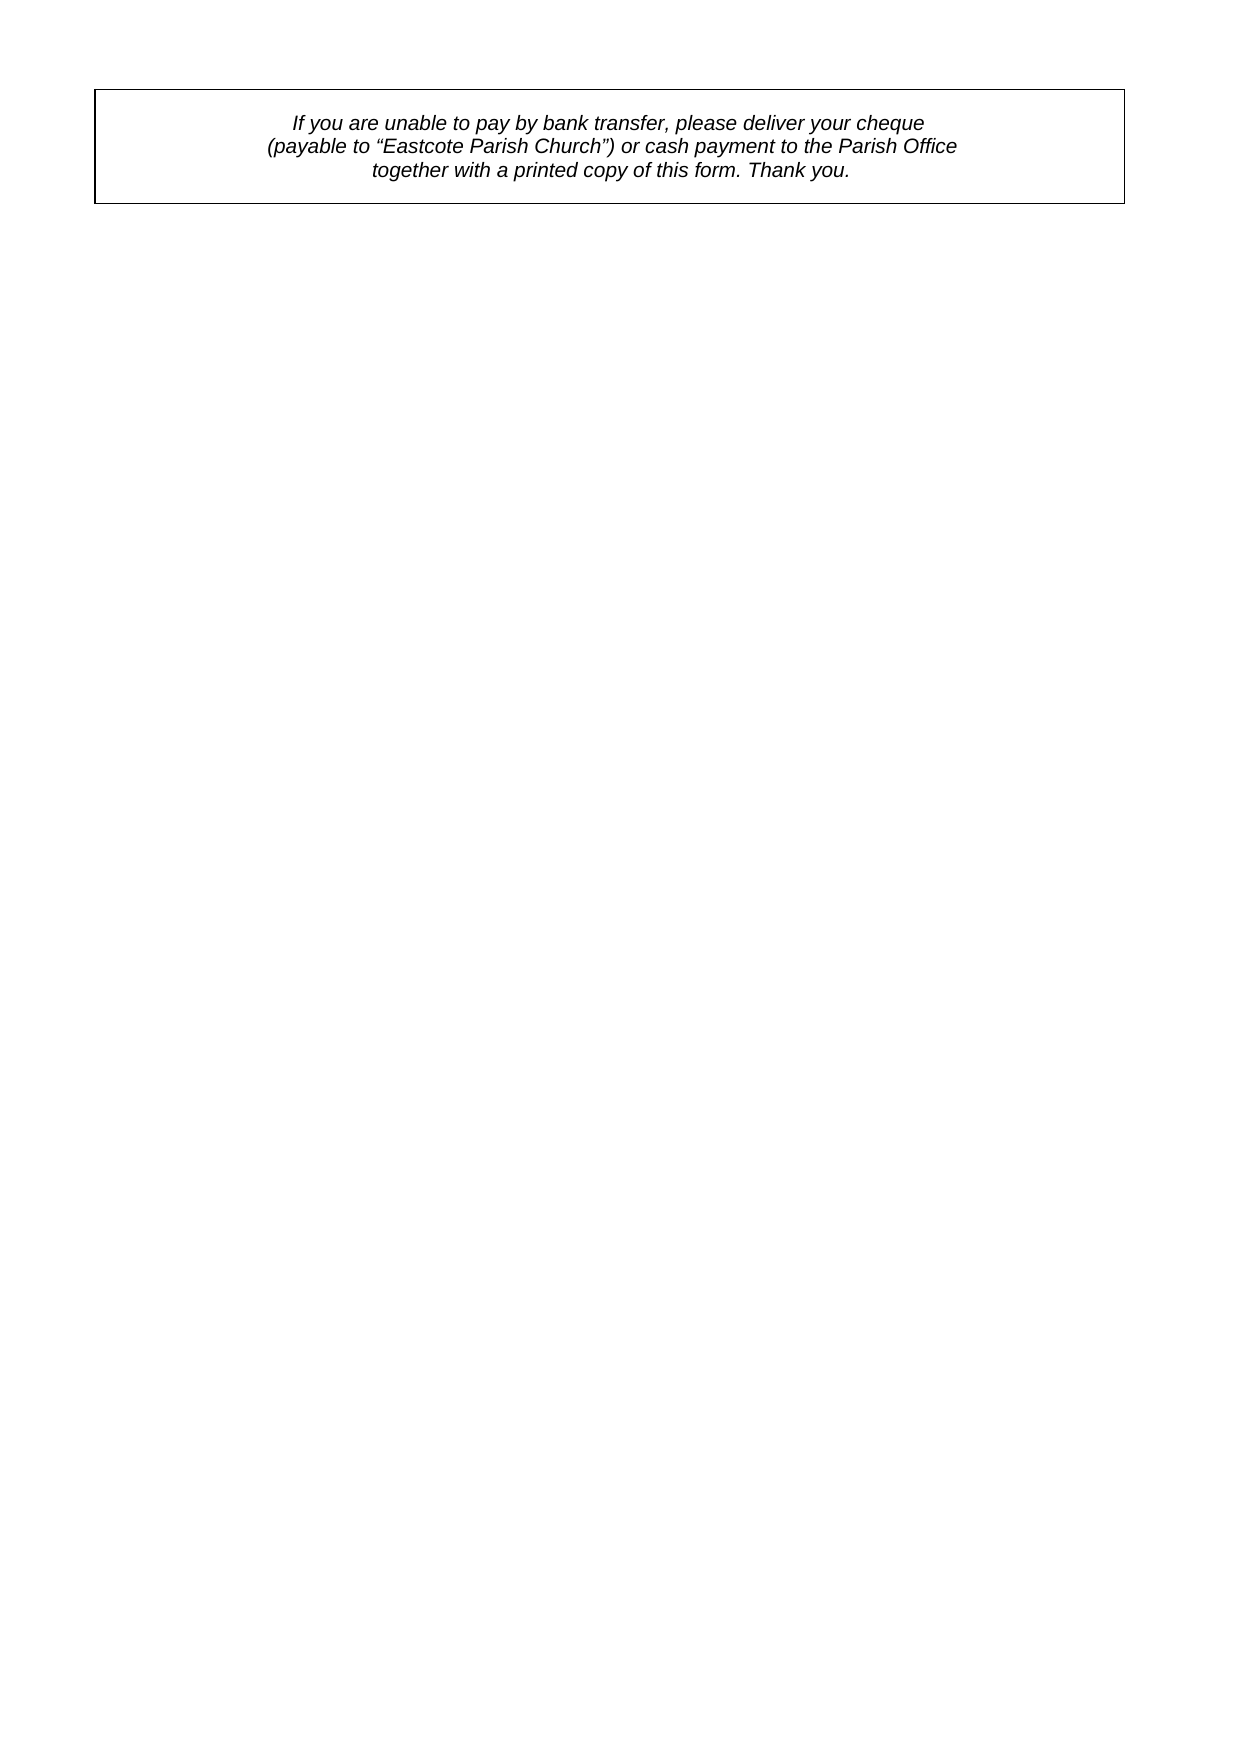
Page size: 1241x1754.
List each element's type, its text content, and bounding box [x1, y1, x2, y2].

table_cell If you are unable to pay by bank transfer, please deliver your cheque (payable to “Eastcote Parish Church”) or cash payment to the Parish Office together with a printed copy of this form. Thank you. [96, 90, 1124, 203]
